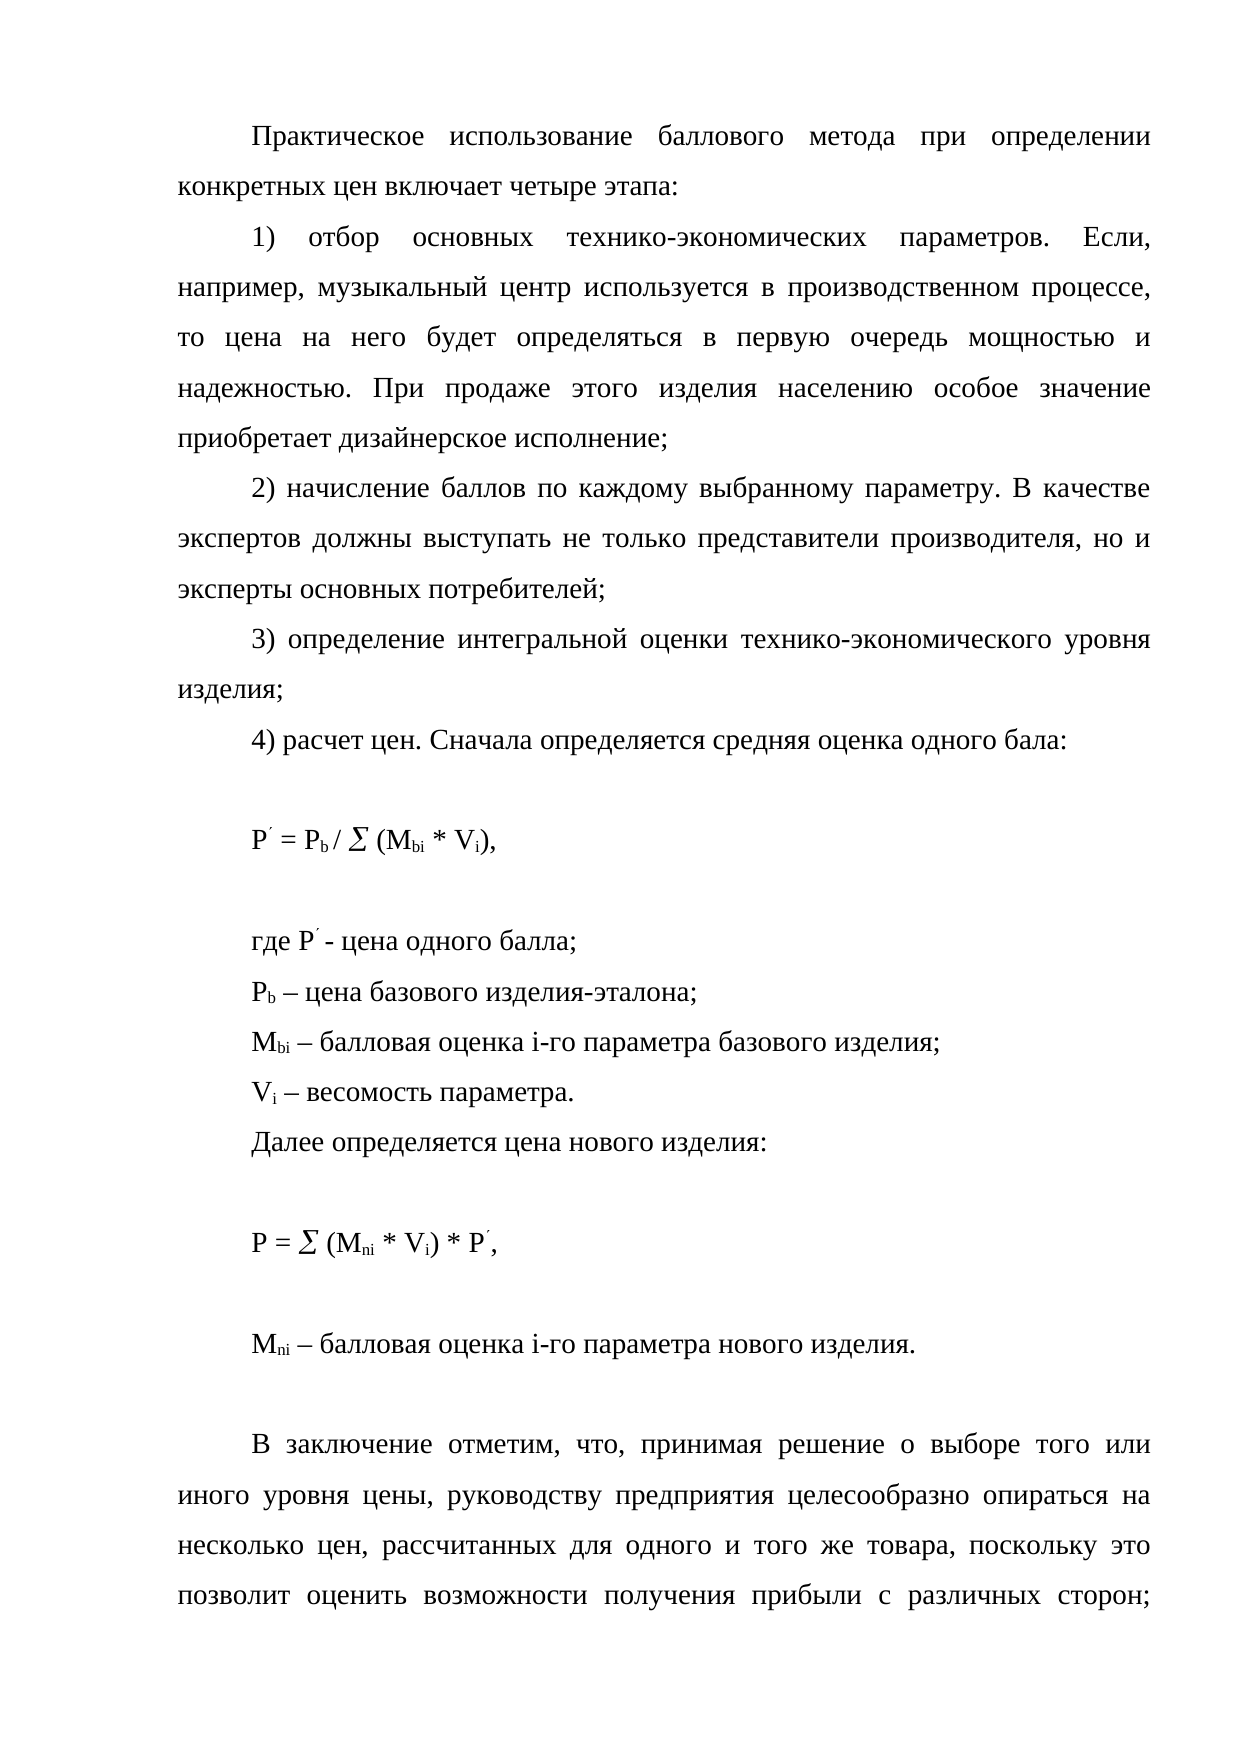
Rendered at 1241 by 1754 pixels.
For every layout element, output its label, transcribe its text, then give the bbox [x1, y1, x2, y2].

text 2) начисление баллов по каждому выбранному параметру. В качестве экспертов должны выступать не только представители производителя, но и эксперты основных потребителей; [177, 470, 1152, 604]
text 4) расчет цен. Сначала определяется средняя оценка одного бала: [177, 722, 1152, 755]
text где P - цена одного балла; [177, 923, 1152, 957]
text Практическое использование баллового метода при определении конкретных цен включает четыре этапа: [177, 118, 1152, 202]
text Vi – весомость параметра. [177, 1074, 1152, 1108]
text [177, 1427, 1152, 1611]
text 3) определение интегральной оценки технико-экономического уровня изделия; [177, 621, 1152, 705]
text Р = (Мni * Vi) * P, [177, 1225, 1152, 1259]
text Pb – цена базового изделия-эталона; [177, 974, 1152, 1007]
text Мbi – балловая оценка i-го параметра базового изделия; [177, 1024, 1152, 1057]
text Далее определяется цена нового изделия: [177, 1124, 1152, 1158]
text 1) отбор основных технико-экономических параметров. Если, например, музыкальный центр используется в производственном процессе, то цена на него будет определяться в первую очередь мощностью и надежностью. При продаже этого изделия населению особое значение приобретает дизайнерское исполнение; [177, 219, 1152, 453]
text Р = Рb / (Мbi * Vi), [177, 822, 1152, 856]
text Мni – балловая оценка i-го параметра нового изделия. [177, 1326, 1152, 1359]
